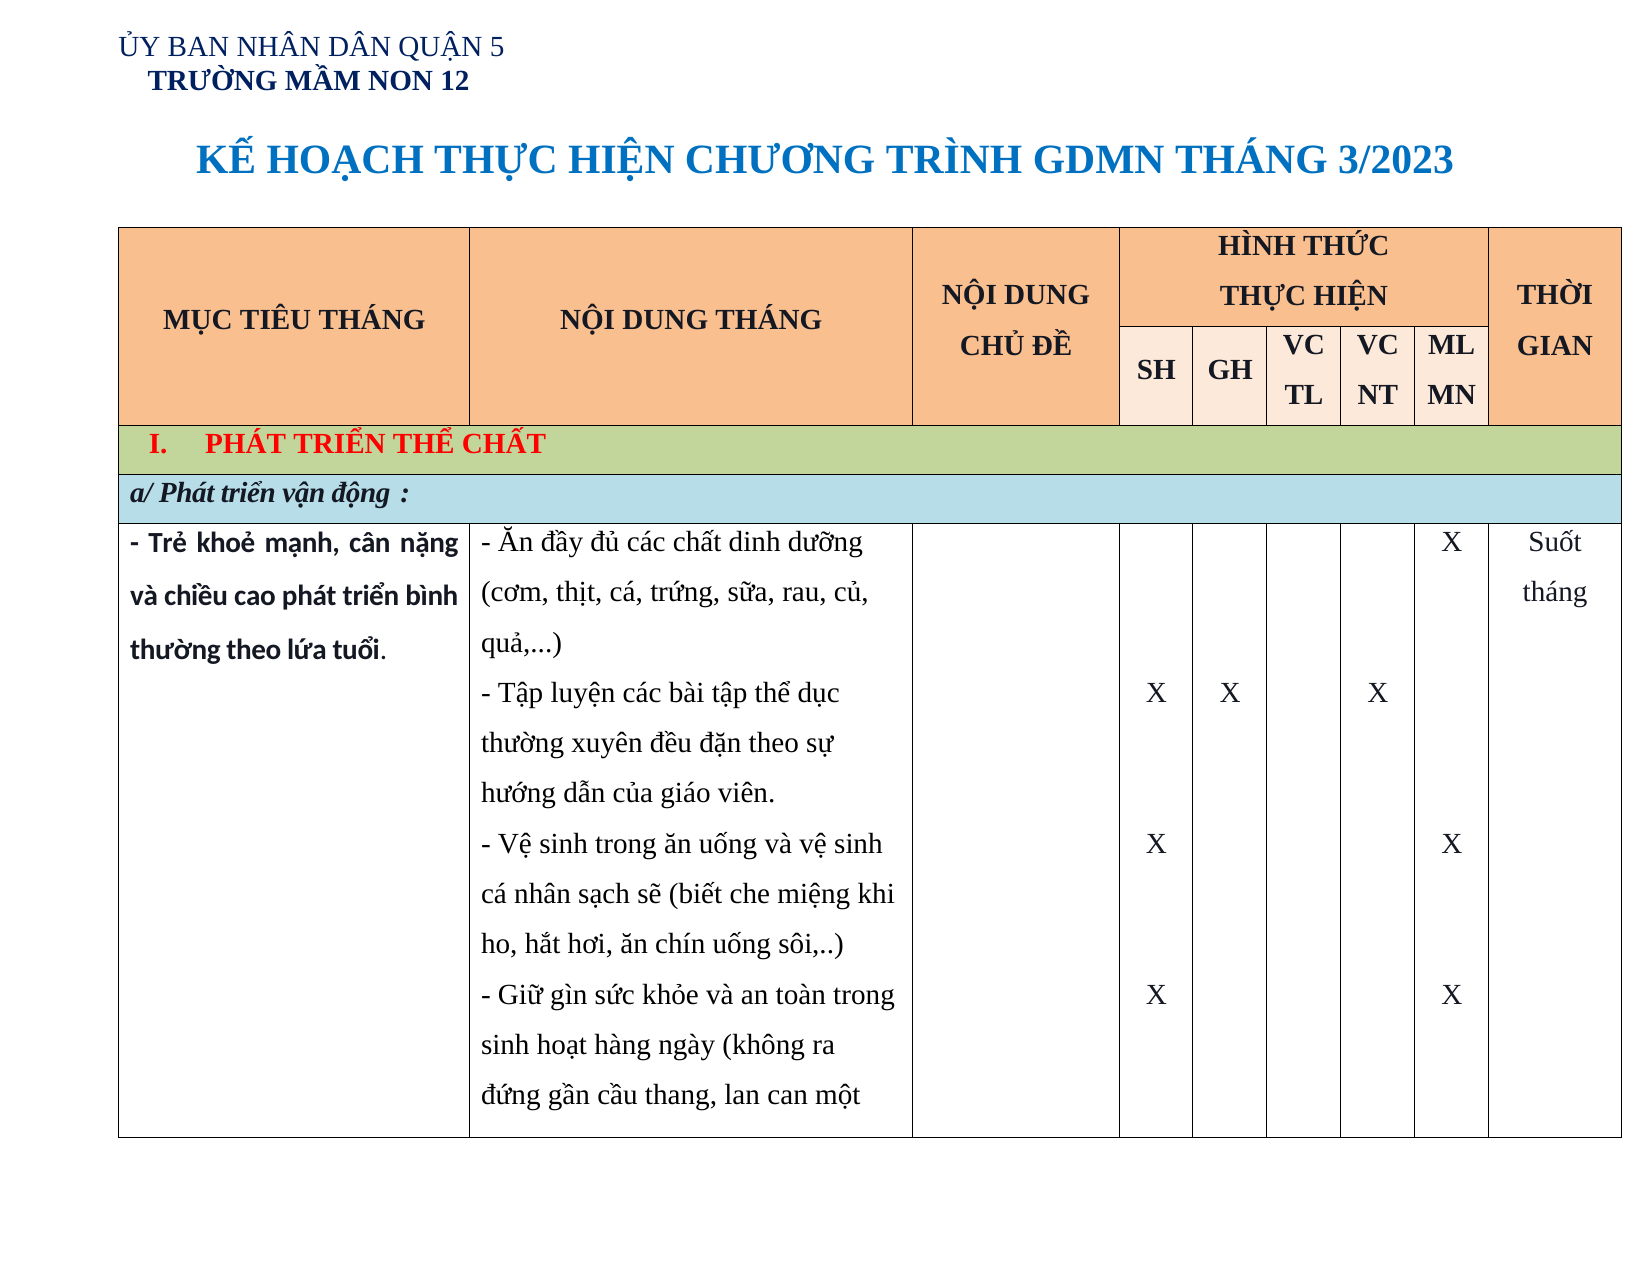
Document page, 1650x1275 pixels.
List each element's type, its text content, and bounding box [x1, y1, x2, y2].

table_cell [1267, 524, 1340, 1137]
table_cell [913, 524, 1119, 1137]
table_cell VCNT [1341, 327, 1414, 425]
table_cell X X X [1415, 524, 1488, 1137]
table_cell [1489, 524, 1621, 1137]
table_cell PHÁT TRIỂN THỂ CHẤT [119, 426, 1621, 474]
table_cell a/ Phát triển vận động : [119, 475, 1621, 523]
table_cell GH [1193, 327, 1266, 425]
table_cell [470, 524, 912, 1137]
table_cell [119, 524, 469, 1137]
table_header NỘI DUNG THÁNG [470, 228, 912, 425]
table_header THỜI GIAN [1489, 228, 1621, 425]
table_cell SH [1120, 327, 1192, 425]
table_header MỤC TIÊU THÁNG [119, 228, 469, 425]
table_cell VCTL [1267, 327, 1340, 425]
table_header NỘI DUNG CHỦ ĐỀ [913, 228, 1119, 425]
table_cell X X X X X X X X [1120, 524, 1192, 1137]
table_header HÌNH THỨC THỰC HIỆN [1120, 228, 1488, 326]
table_cell X [1341, 524, 1414, 1137]
text TRƯỜNG MẦM NON 12 [118, 63, 1532, 97]
text ỦY BAN NHÂN DÂN QUẬN 5 [118, 29, 1532, 63]
table_cell MLMN [1415, 327, 1488, 425]
table_cell X X X X X X [1193, 524, 1266, 1137]
text KẾ HOẠCH THỰC HIỆN CHƯƠNG TRÌNH GDMN THÁNG 3/2023 [118, 134, 1532, 182]
